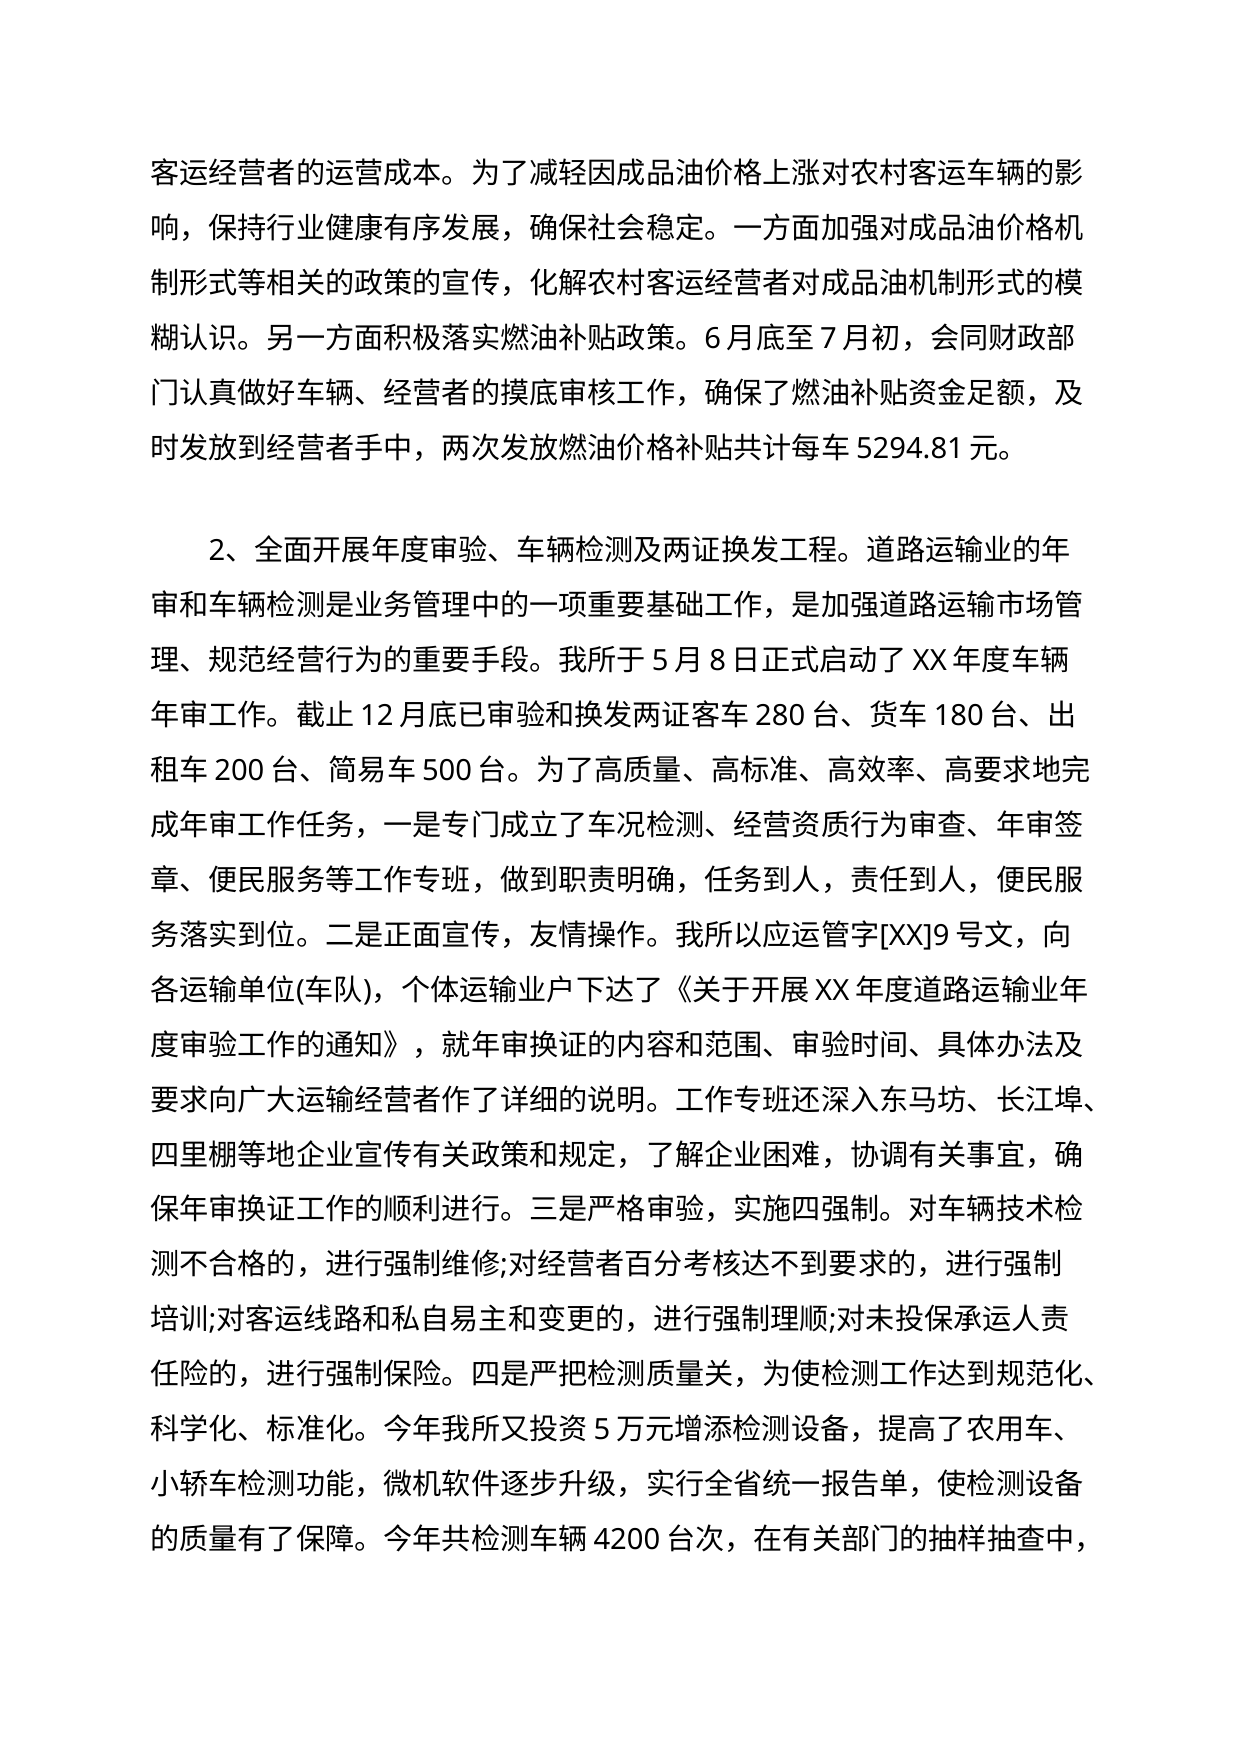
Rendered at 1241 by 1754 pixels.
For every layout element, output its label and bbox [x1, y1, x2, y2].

text [150, 527, 1090, 1558]
text [150, 150, 1090, 467]
